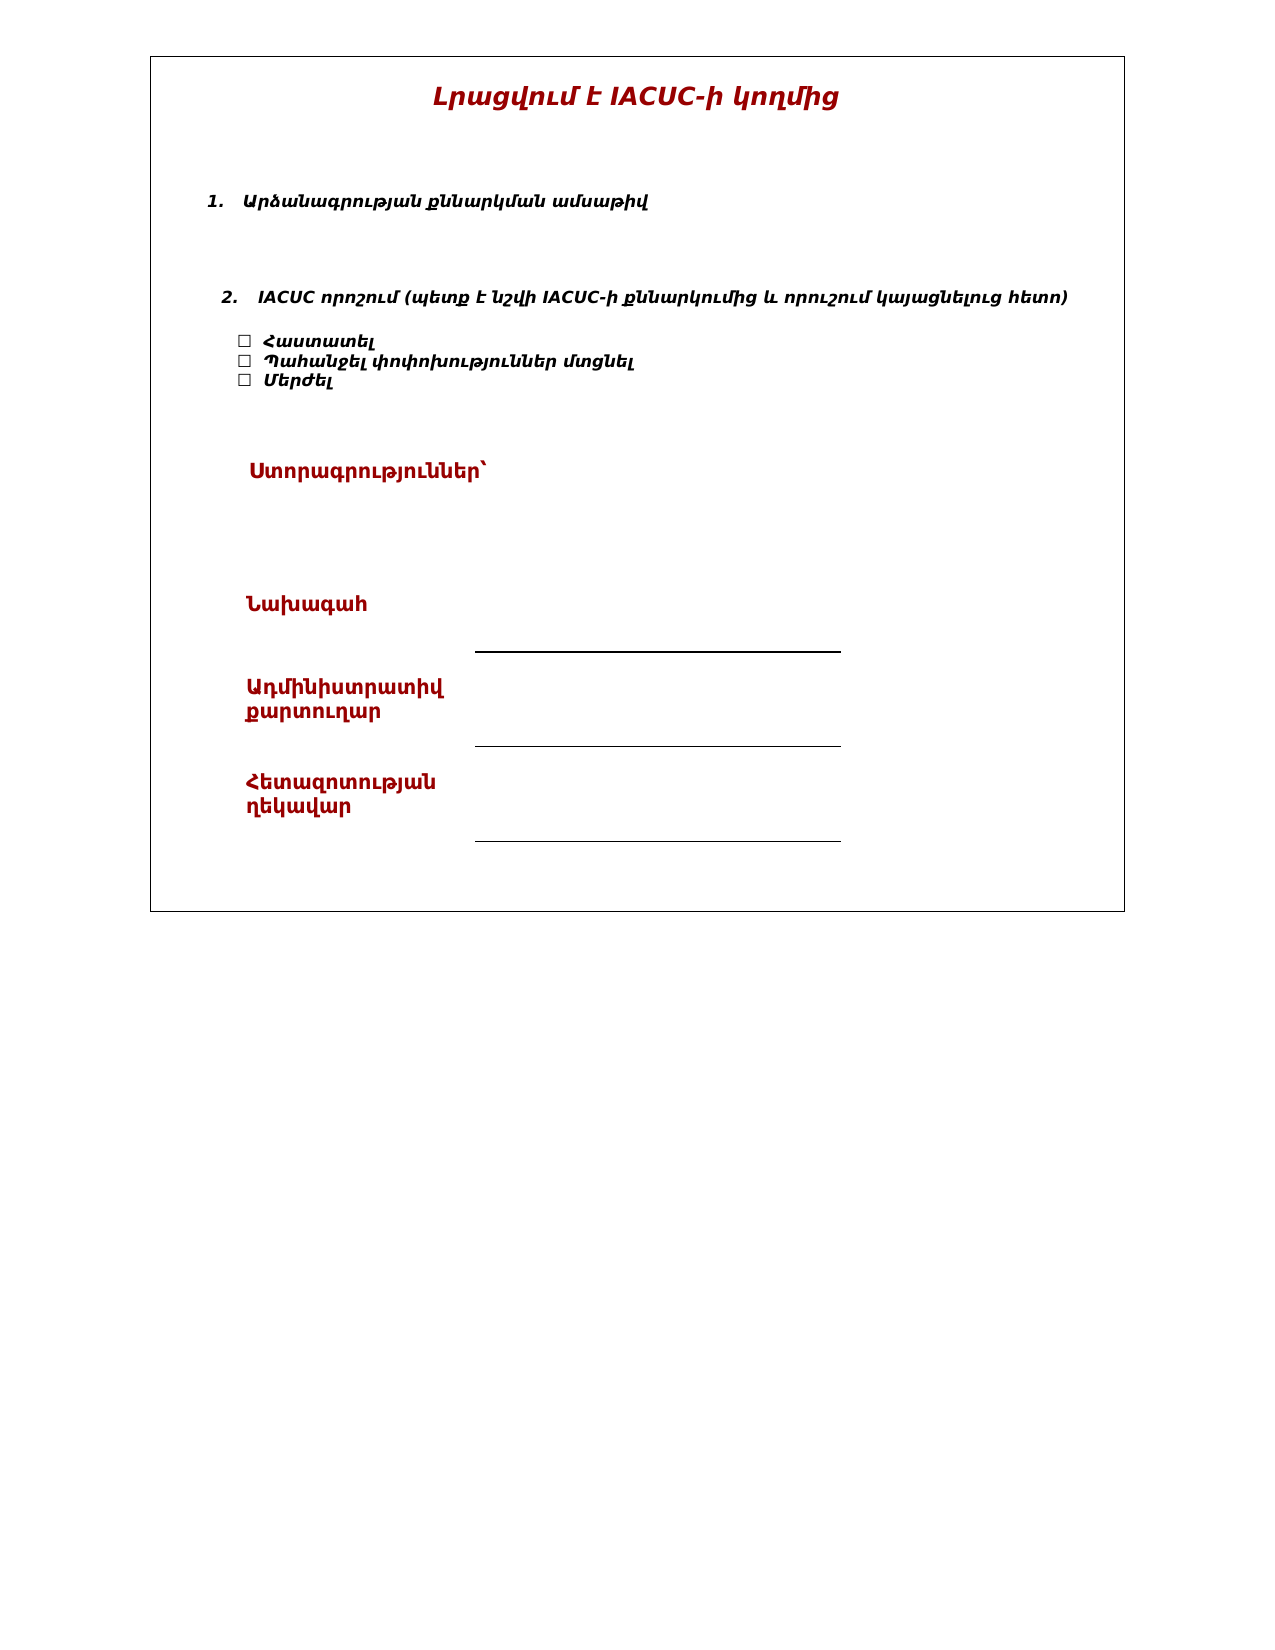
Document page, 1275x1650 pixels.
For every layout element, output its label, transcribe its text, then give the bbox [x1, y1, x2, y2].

table_header Լրացվում է IACUC-ի կողմից Արձանագրության քննարկման ամսաթիվ 2. IACUC որոշում (պետք է նշվի IACUC-ի քննարկումից և որուշում կայացնելուց հետո) Հաստատել Պահանջել փոփոխություններ մտցնել Մերժել Ստորագրություններ՝ [151, 57, 1124, 911]
